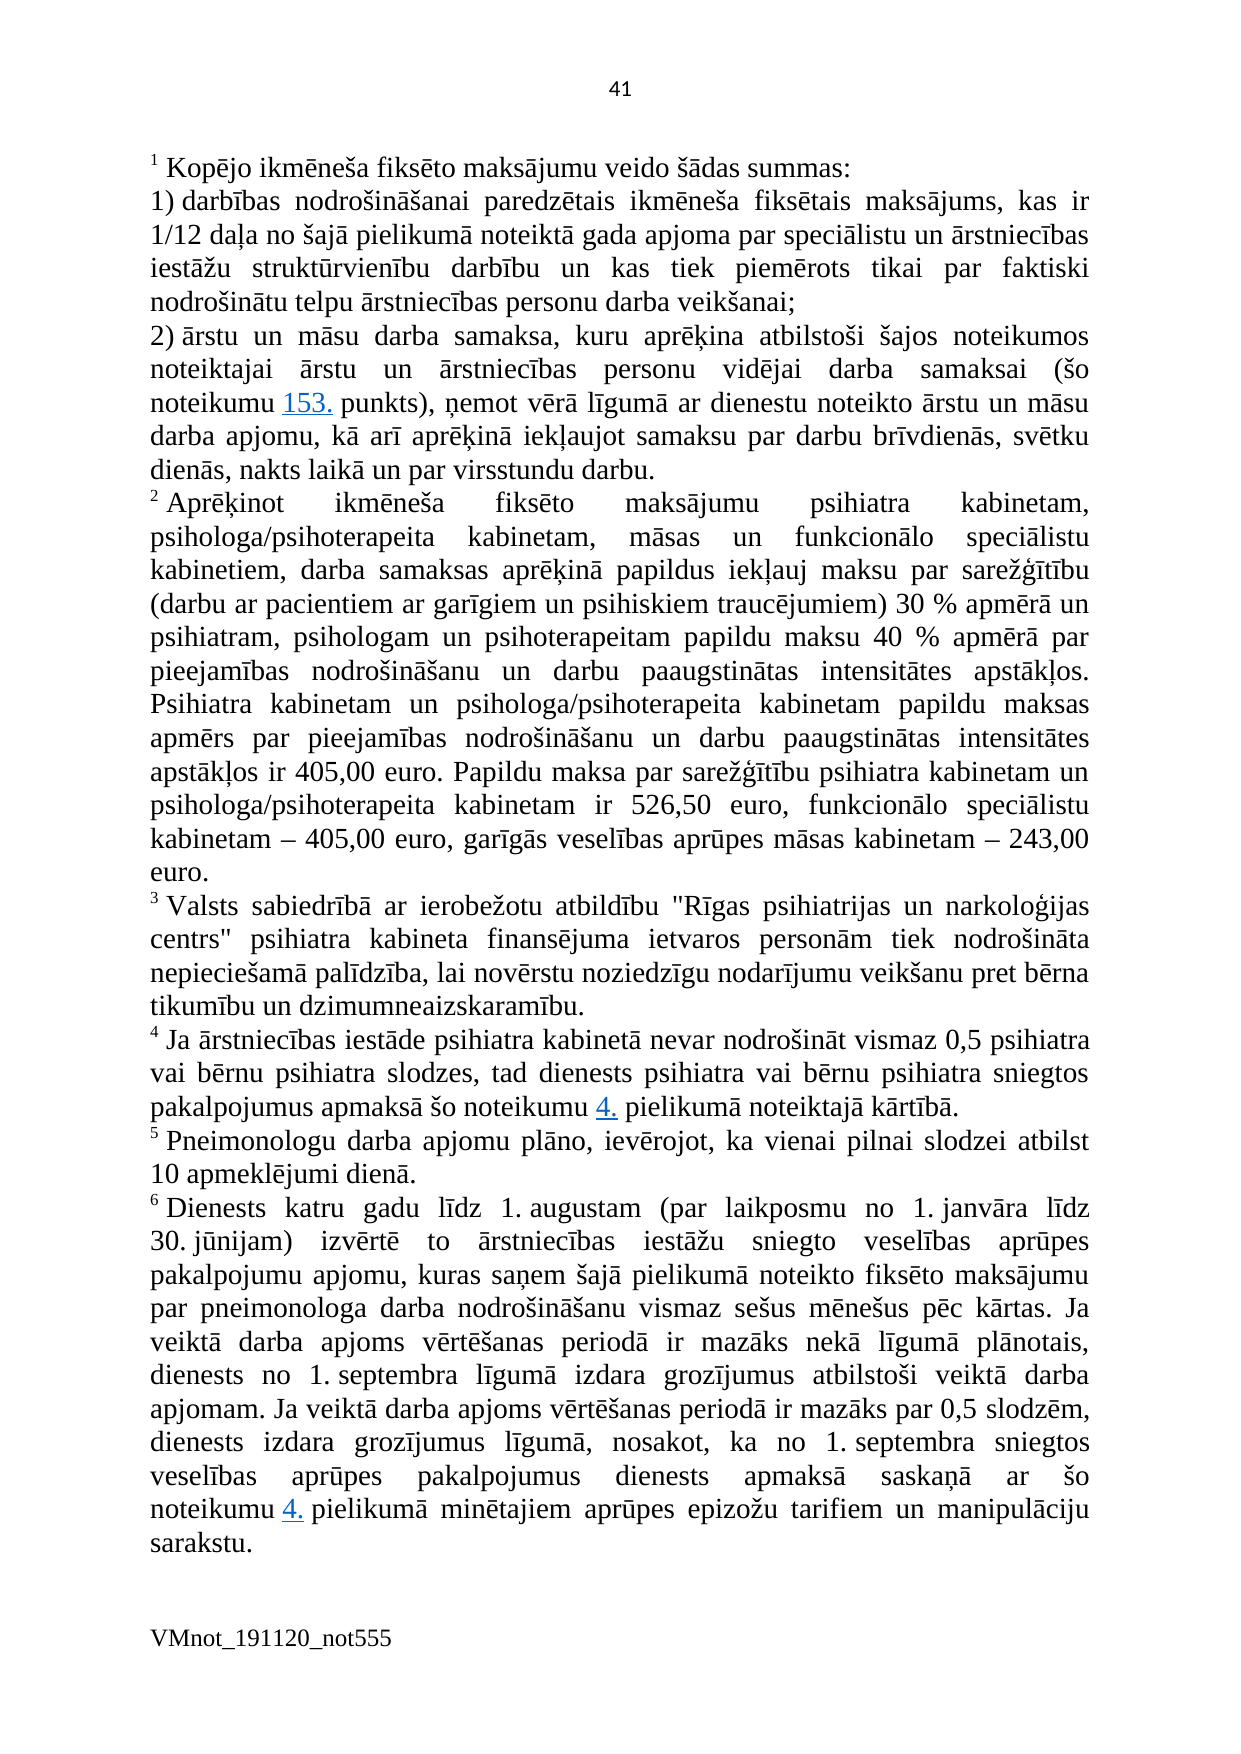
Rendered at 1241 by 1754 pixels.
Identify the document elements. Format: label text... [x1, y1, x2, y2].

text 4 Ja ārstniecības iestāde psihiatra kabinetā nevar nodrošināt vismaz 0,5 psihiatra vai bērnu psihiatra slodzes, tad dienests psihiatra vai bērnu psihiatra sniegtos pakalpojumus apmaksā šo noteikumu 4. pielikumā noteiktajā kārtībā. [150, 1022, 1090, 1123]
text 3 Valsts sabiedrībā ar ierobežotu atbildību "Rīgas psihiatrijas un narkoloģijas centrs" psihiatra kabineta finansējuma ietvaros personām tiek nodrošināta nepieciešamā palīdzība, lai novērstu noziedzīgu nodarījumu veikšanu pret bērna tikumību un dzimumneaizskaramību. [150, 888, 1090, 1022]
text 5 Pneimonologu darba apjomu plāno, ievērojot, ka vienai pilnai slodzei atbilst 10 apmeklējumi dienā. [150, 1123, 1090, 1190]
text 1 Kopējo ikmēneša fiksēto maksājumu veido šādas summas: [150, 150, 1090, 183]
text 1) darbības nodrošināšanai paredzētais ikmēneša fiksētais maksājums, kas ir 1/12 daļa no šajā pielikumā noteiktā gada apjoma par speciālistu un ārstniecības iestāžu struktūrvienību darbību un kas tiek piemērots tikai par faktiski nodrošinātu telpu ārstniecības personu darba veikšanai; [150, 183, 1090, 318]
text 6 Dienests katru gadu līdz 1. augustam (par laikposmu no 1. janvāra līdz 30. jūnijam) izvērtē to ārstniecības iestāžu sniegto veselības aprūpes pakalpojumu apjomu, kuras saņem šajā pielikumā noteikto fiksēto maksājumu par pneimonologa darba nodrošināšanu vismaz sešus mēnešus pēc kārtas. Ja veiktā darba apjoms vērtēšanas periodā ir mazāks nekā līgumā plānotais, dienests no 1. septembra līgumā izdara grozījumus atbilstoši veiktā darba apjomam. Ja veiktā darba apjoms vērtēšanas periodā ir mazāks par 0,5 slodzēm, dienests izdara grozījumus līgumā, nosakot, ka no 1. septembra sniegtos veselības aprūpes pakalpojumus dienests apmaksā saskaņā ar šo noteikumu 4. pielikumā minētajiem aprūpes epizožu tarifiem un manipulāciju sarakstu. [150, 1190, 1090, 1559]
text 2 Aprēķinot ikmēneša fiksēto maksājumu psihiatra kabinetam, psihologa/psihoterapeita kabinetam, māsas un funkcionālo speciālistu kabinetiem, darba samaksas aprēķinā papildus iekļauj maksu par sarežģītību (darbu ar pacientiem ar garīgiem un psihiskiem traucējumiem) 30 % apmērā un psihiatram, psihologam un psihoterapeitam papildu maksu 40 % apmērā par pieejamības nodrošināšanu un darbu paaugstinātas intensitātes apstākļos. Psihiatra kabinetam un psihologa/psihoterapeita kabinetam papildu maksas apmērs par pieejamības nodrošināšanu un darbu paaugstinātas intensitātes apstākļos ir 405,00 euro. Papildu maksa par sarežģītību psihiatra kabinetam un psihologa/psihoterapeita kabinetam ir 526,50 euro, funkcionālo speciālistu kabinetam – 405,00 euro, garīgās veselības aprūpes māsas kabinetam – 243,00 euro. [150, 485, 1090, 888]
text 2) ārstu un māsu darba samaksa, kuru aprēķina atbilstoši šajos noteikumos noteiktajai ārstu un ārstniecības personu vidējai darba samaksai (šo noteikumu 153. punkts), ņemot vērā līgumā ar dienestu noteikto ārstu un māsu darba apjomu, kā arī aprēķinā iekļaujot samaksu par darbu brīvdienās, svētku dienās, nakts laikā un par virsstundu darbu. [150, 318, 1090, 485]
